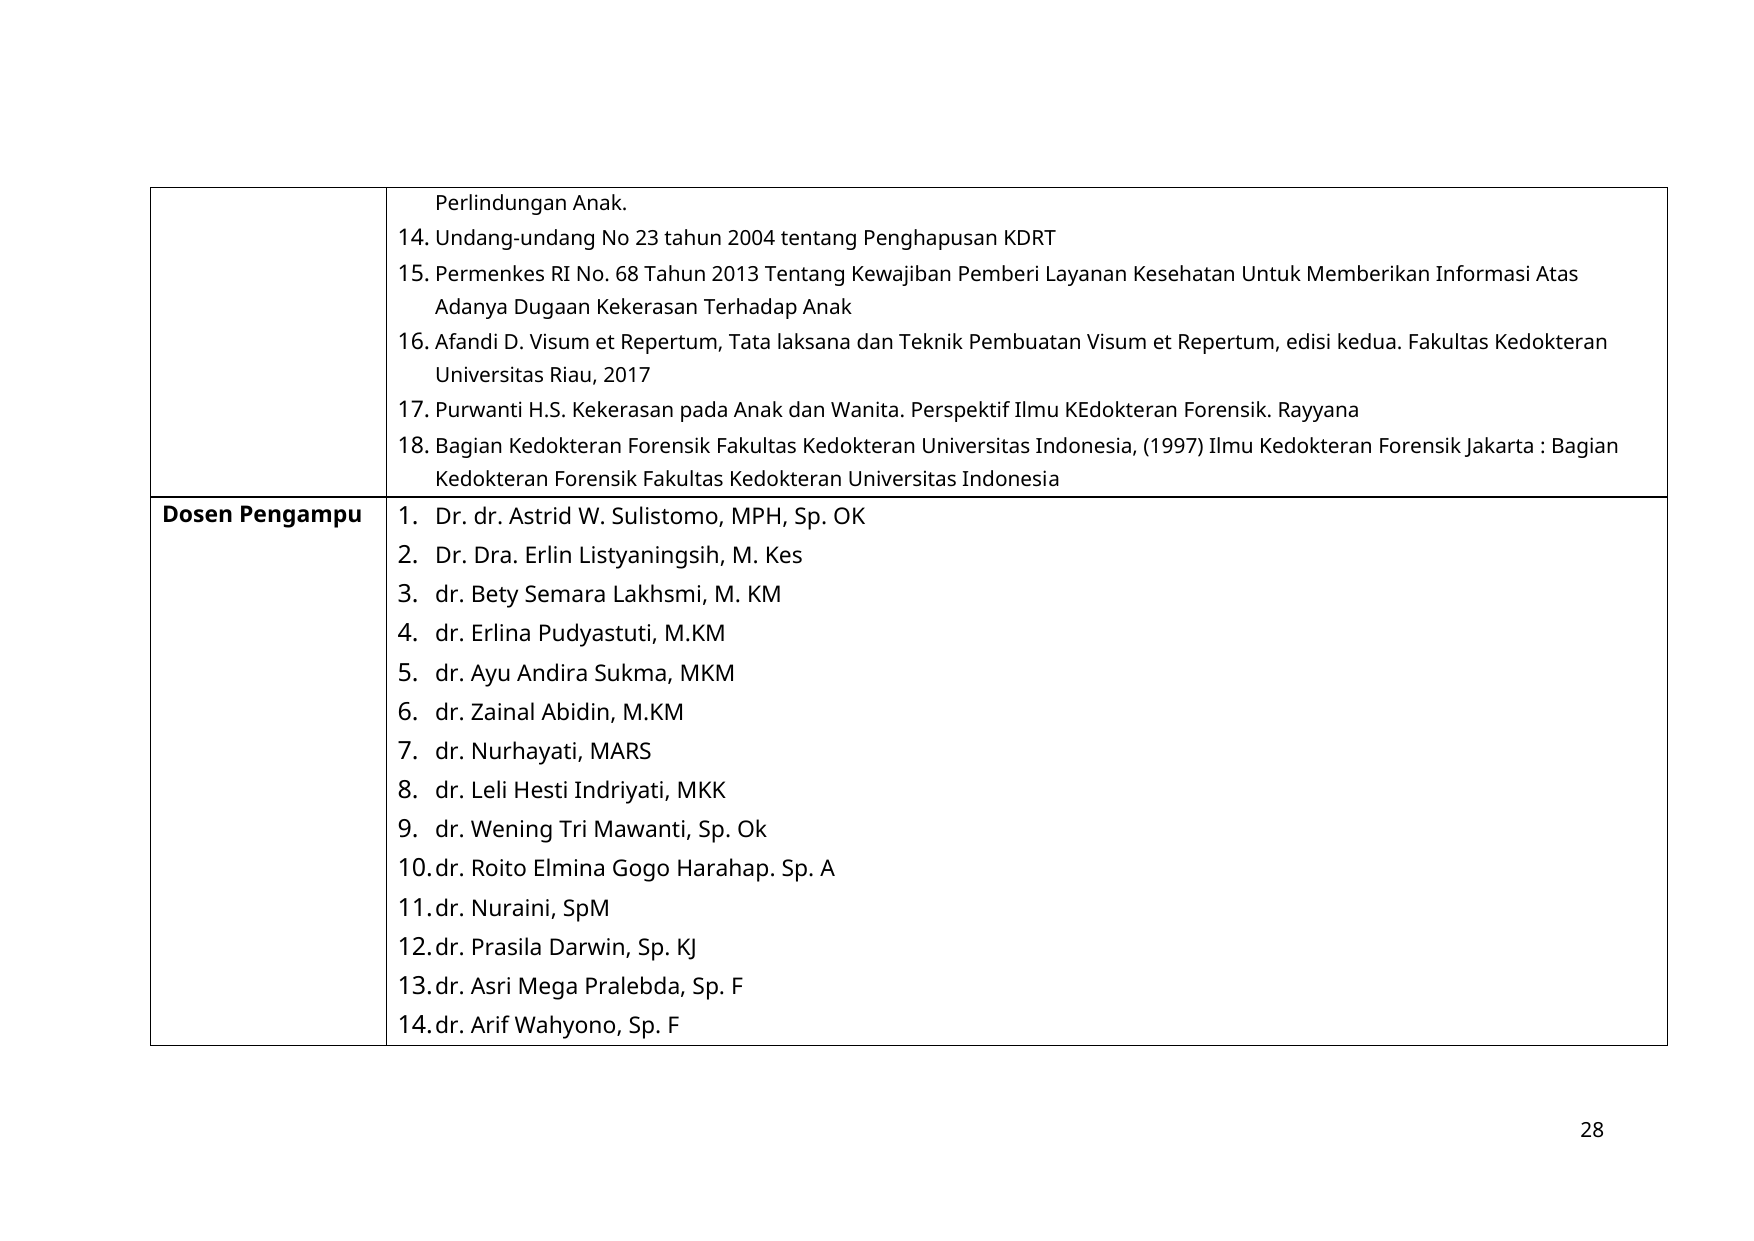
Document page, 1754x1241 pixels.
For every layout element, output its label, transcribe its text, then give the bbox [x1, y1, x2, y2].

table_cell Dosen Pengampu [151, 498, 386, 1044]
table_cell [387, 498, 1667, 1044]
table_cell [387, 188, 1667, 496]
